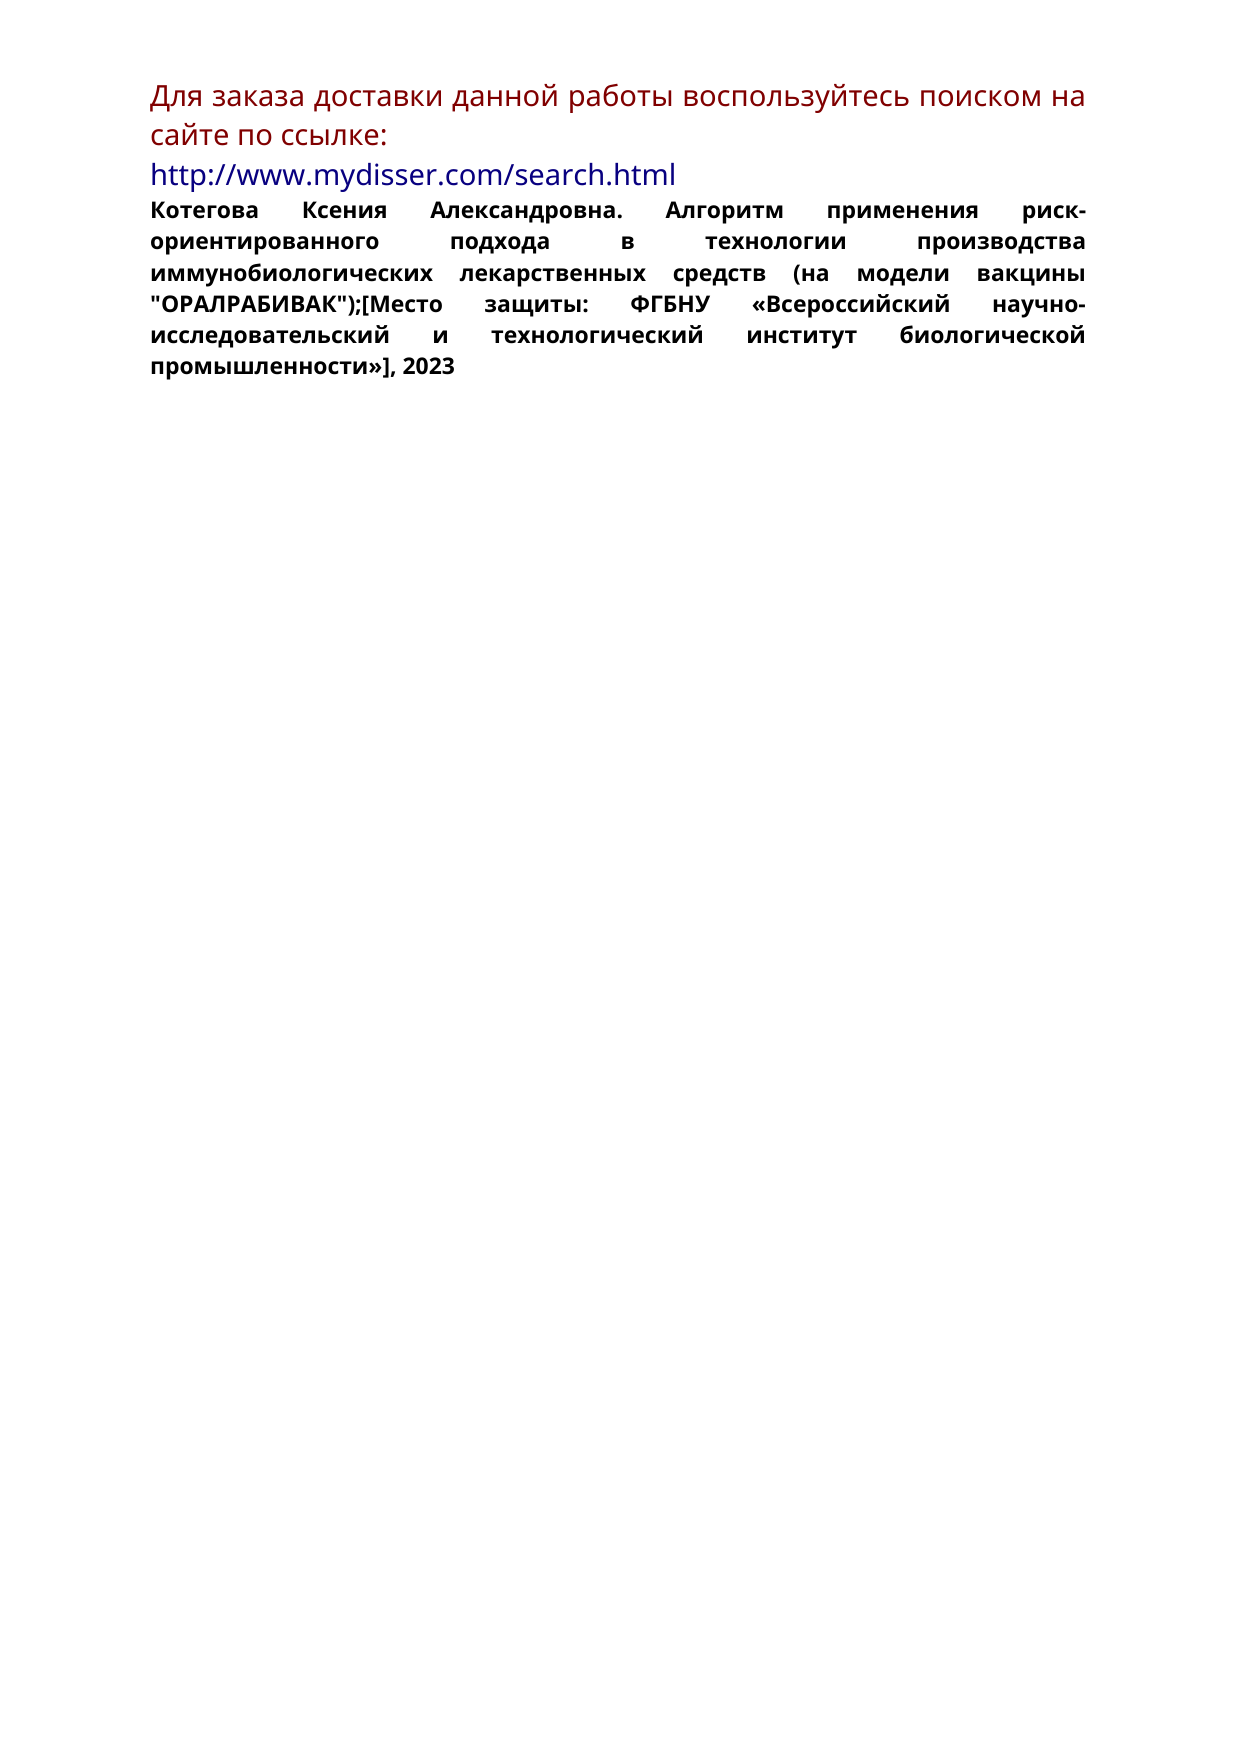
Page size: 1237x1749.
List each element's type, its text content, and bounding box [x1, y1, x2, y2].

text Котегова Ксения Александровна. Алгоритм применения риск-ориентированного подхода в технологии производства иммунобиологических лекарственных средств (на модели вакцины "ОРАЛРАБИВАК");[Место защиты: ФГБНУ «Всероссийский научно-исследовательский и технологический институт биологической промышленности»], 2023 [150, 194, 1086, 382]
